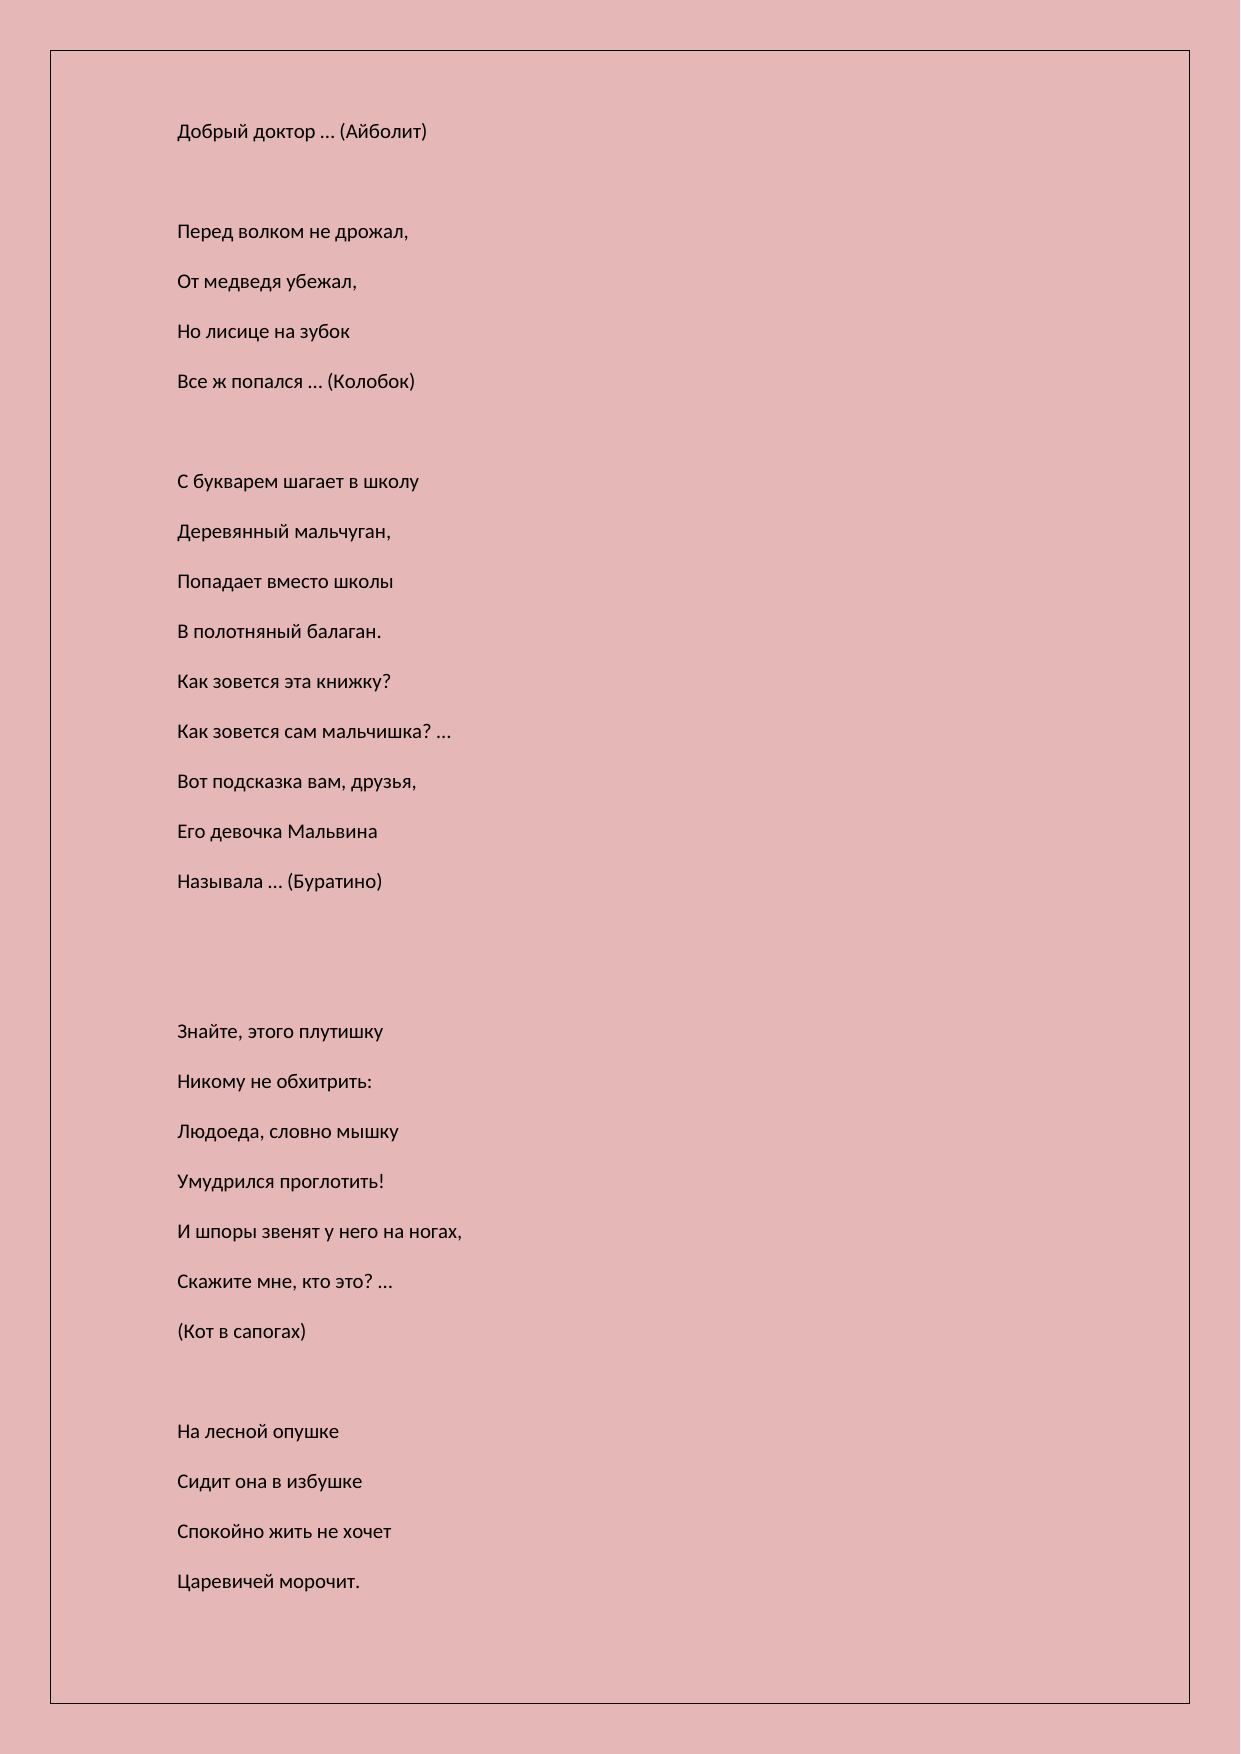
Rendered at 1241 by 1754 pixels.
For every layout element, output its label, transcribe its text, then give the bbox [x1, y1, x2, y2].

text От медведя убежал, [177, 268, 1152, 293]
text Добрый доктор … (Айболит) [177, 118, 1152, 143]
text Деревянный мальчуган, [177, 518, 1152, 543]
text Попадает вместо школы [177, 568, 1152, 593]
text Знайте, этого плутишку [177, 1018, 1152, 1043]
text В полотняный балаган. [177, 618, 1152, 643]
text Называла … (Буратино) [177, 868, 1152, 893]
text С букварем шагает в школу [177, 468, 1152, 493]
text Перед волком не дрожал, [177, 218, 1152, 243]
text Сидит она в избушке [177, 1468, 1152, 1493]
text Умудрился проглотить! [177, 1168, 1152, 1193]
text Скажите мне, кто это? … [177, 1268, 1152, 1293]
text Его девочка Мальвина [177, 818, 1152, 843]
text Царевичей морочит. [177, 1568, 1152, 1593]
text Все ж попался … (Колобок) [177, 368, 1152, 393]
text Людоеда, словно мышку [177, 1118, 1152, 1143]
text Но лисице на зубок [177, 318, 1152, 343]
text На лесной опушке [177, 1418, 1152, 1443]
text (Кот в сапогах) [177, 1318, 1152, 1343]
text Вот подсказка вам, друзья, [177, 768, 1152, 793]
text Спокойно жить не хочет [177, 1518, 1152, 1543]
text Как зовется эта книжку? [177, 668, 1152, 693]
text И шпоры звенят у него на ногах, [177, 1218, 1152, 1243]
text Никому не обхитрить: [177, 1068, 1152, 1093]
text Как зовется сам мальчишка? … [177, 718, 1152, 743]
